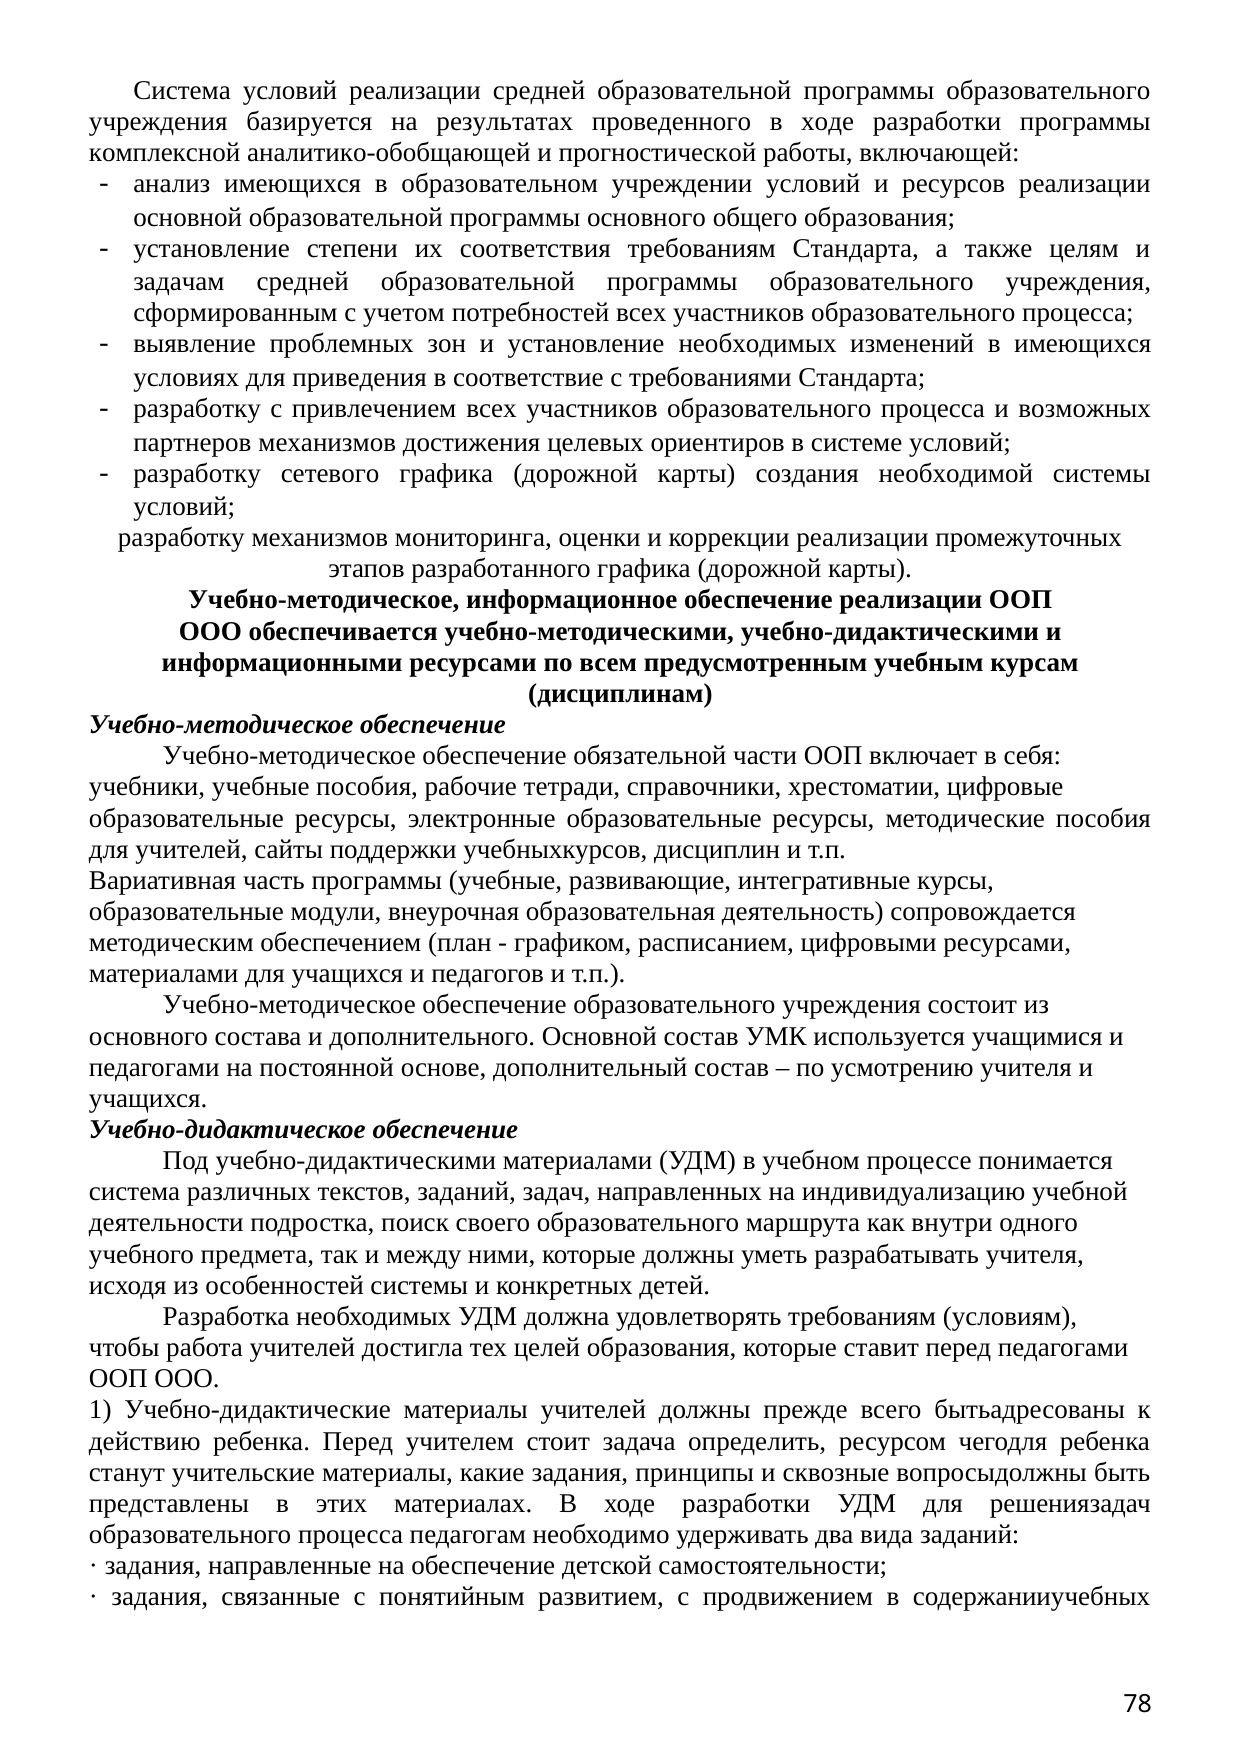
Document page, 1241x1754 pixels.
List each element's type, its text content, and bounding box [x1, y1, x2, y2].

text ООО обеспечивается учебно-методическими, учебно-дидактическими и [89, 615, 1152, 646]
text Вариативная часть программы (учебные, развивающие, интегративные курсы, [89, 864, 1152, 895]
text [89, 1580, 1152, 1611]
list разработку сетевого графика (дорожной карты) создания необходимой системы условий; [96, 457, 1152, 521]
list выявление проблемных зон и установление необходимых изменений в имеющихся условиях для приведения в соответствие с требованиями Стандарта; [96, 328, 1152, 392]
text разработку механизмов мониторинга, оценки и коррекции реализации промежуточных этапов разработанного графика (дорожной карты). [89, 521, 1152, 584]
text материалами для учащихся и педагогов и т.п.). [89, 957, 1152, 988]
text Учебно-методическое, информационное обеспечение реализации ООП [89, 584, 1152, 615]
text образовательные модули, внеурочная образовательная деятельность) сопровождается [89, 895, 1152, 926]
text Разработка необходимых УДМ должна удовлетворять требованиям (условиям), [89, 1300, 1152, 1331]
list установление степени их соответствия требованиям Стандарта, а также целям и задачам средней образовательной программы образовательного учреждения, сформированным с учетом потребностей всех участников образовательного процесса; [96, 232, 1152, 328]
text деятельности подростка, поиск своего образовательного маршрута как внутри одного [89, 1207, 1152, 1238]
text чтобы работа учителей достигла тех целей образования, которые ставит перед педагогами [89, 1331, 1152, 1362]
text педагогами на постоянной основе, дополнительный состав – по усмотрению учителя и [89, 1051, 1152, 1082]
text Учебно-методическое обеспечение обязательной части ООП включает в себя: [89, 739, 1152, 771]
text · задания, направленные на обеспечение детской самостоятельности; [89, 1549, 1152, 1580]
text учебники, учебные пособия, рабочие тетради, справочники, хрестоматии, цифровые [89, 771, 1152, 802]
text система различных текстов, заданий, задач, направленных на индивидуализацию учебной [89, 1175, 1152, 1207]
text Под учебно-дидактическими материалами (УДМ) в учебном процессе понимается [89, 1144, 1152, 1175]
text (дисциплинам) [89, 677, 1152, 708]
text Учебно-методическое обеспечение [89, 708, 1152, 739]
list анализ имеющихся в образовательном учреждении условий и ресурсов реализации основной образовательной программы основного общего образования; [96, 167, 1152, 232]
text 1) Учебно-дидактические материалы учителей должны прежде всего бытьадресованы к действию ребенка. Перед учителем стоит задача определить, ресурсом чегодля ребенка станут учительские материалы, какие задания, принципы и сквозные вопросыдолжны быть представлены в этих материалах. В ходе разработки УДМ для решениязадач образовательного процесса педагогам необходимо удерживать два вида заданий: [89, 1393, 1152, 1549]
text учащихся. [89, 1082, 1152, 1113]
text учебного предмета, так и между ними, которые должны уметь разрабатывать учителя, [89, 1238, 1152, 1269]
list разработку с привлечением всех участников образовательного процесса и возможных партнеров механизмов достижения целевых ориентиров в системе условий; [96, 392, 1152, 457]
text образовательные ресурсы, электронные образовательные ресурсы, методические пособия для учителей, сайты поддержки учебныхкурсов, дисциплин и т.п. [89, 802, 1152, 864]
text ООП ООО. [89, 1362, 1152, 1393]
text основного состава и дополнительного. Основной состав УМК используется учащимися и [89, 1020, 1152, 1051]
text исходя из особенностей системы и конкретных детей. [89, 1269, 1152, 1300]
text Учебно-методическое обеспечение образовательного учреждения состоит из [89, 988, 1152, 1020]
text информационными ресурсами по всем предусмотренным учебным курсам [89, 646, 1152, 677]
text Учебно-дидактическое обеспечение [89, 1113, 1152, 1144]
text Система условий реализации средней образовательной программы образовательного учреждения базируется на результатах проведенного в ходе разработки программы комплексной аналитико-обобщающей и прогностической работы, включающей: [89, 74, 1152, 167]
text методическим обеспечением (план - графиком, расписанием, цифровыми ресурсами, [89, 926, 1152, 957]
